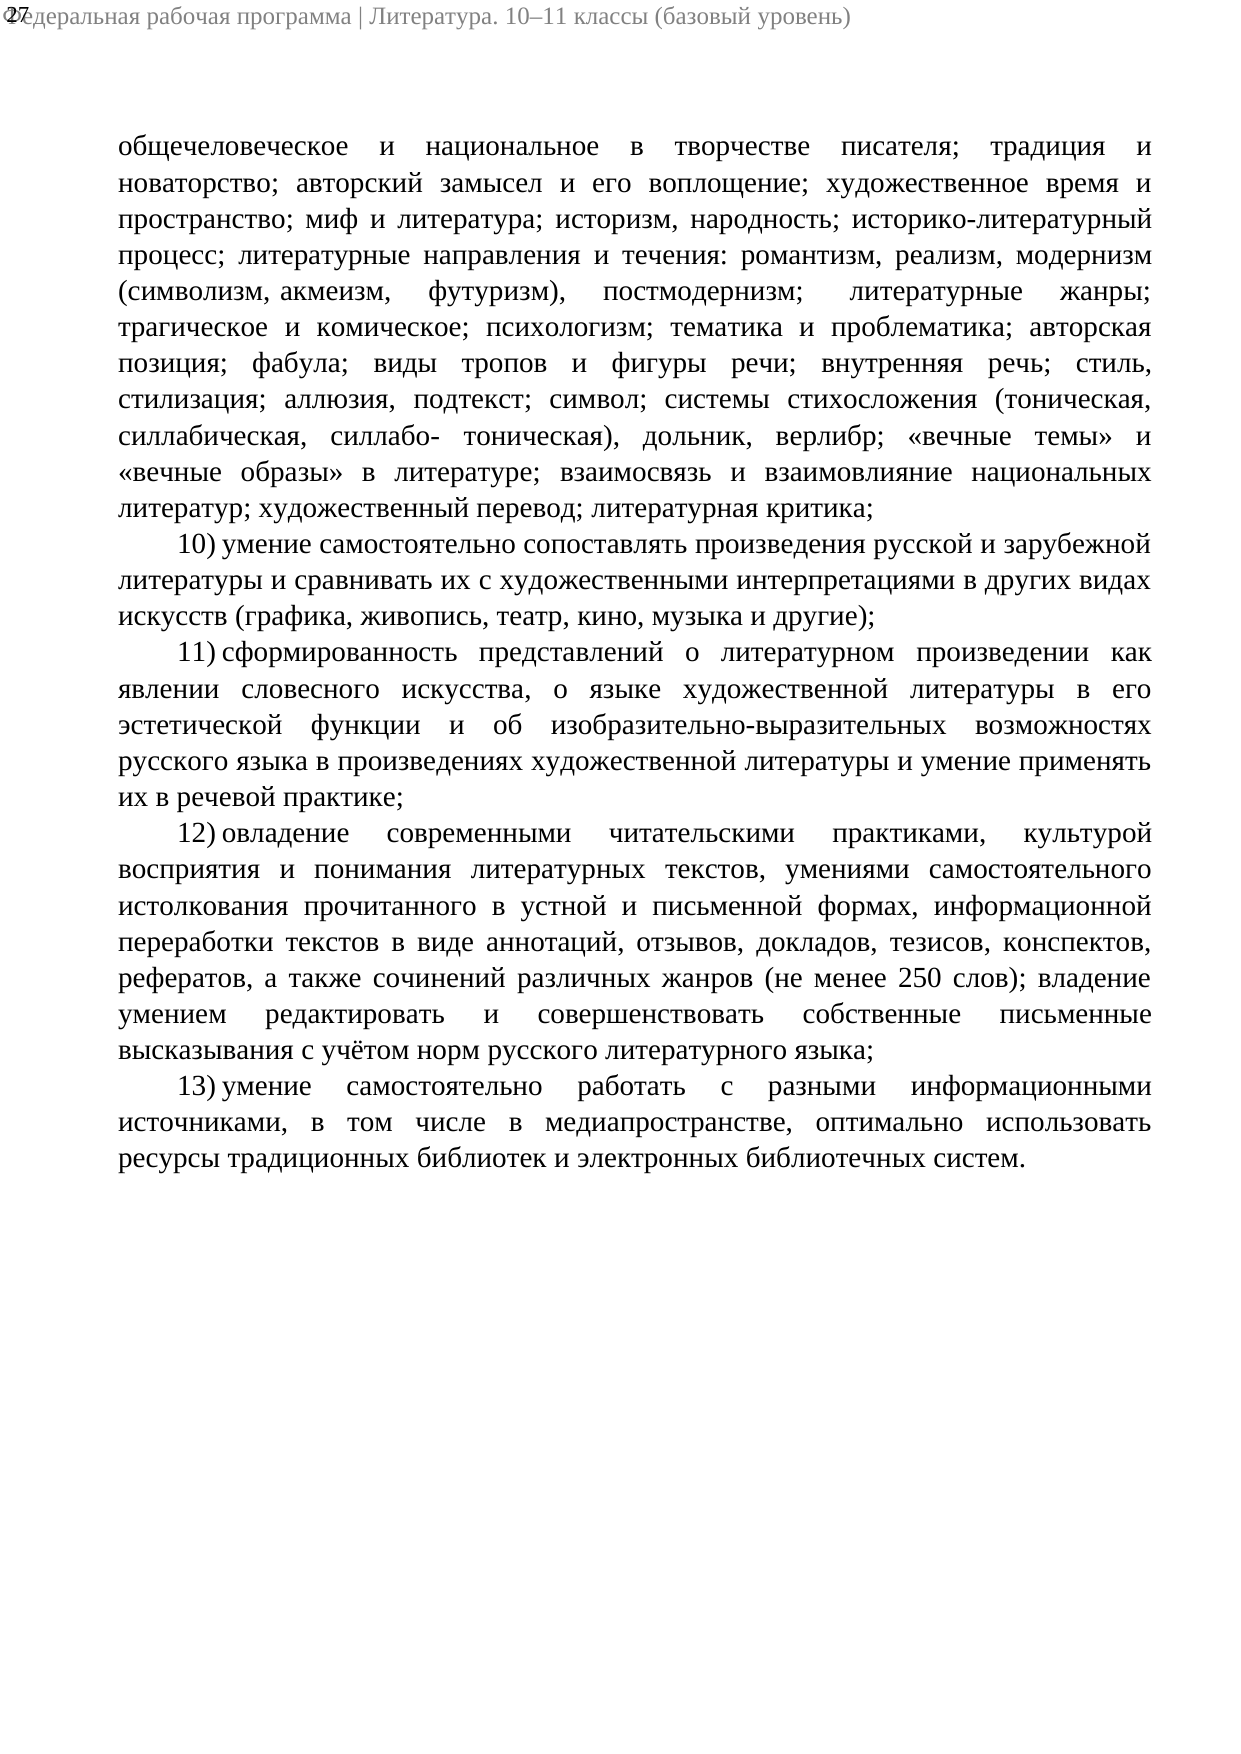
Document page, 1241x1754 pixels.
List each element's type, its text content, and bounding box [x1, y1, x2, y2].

text общечеловеческое и национальное в творчестве писателя; традиция и новаторство; авторский замысел и его воплощение; художественное время и пространство; миф и литература; историзм, народность; историко-литературный процесс; литературные направления и течения: романтизм, реализм, модернизм (символизм, акмеизм, футуризм), постмодернизм; литературные жанры; трагическое и комическое; психологизм; тематика и проблематика; авторская позиция; фабула; виды тропов и фигуры речи; внутренняя речь; стиль, стилизация; аллюзия, подтекст; символ; системы стихосложения (тоническая, силлабическая, силлабо- тоническая), дольник, верлибр; «вечные темы» и «вечные образы» в литературе; взаимосвязь и взаимовлияние национальных литератур; художественный перевод; литературная критика; [118, 128, 1152, 523]
list сформированность представлений о литературном произведении как явлении словесного искусства, о языке художественной литературы в его эстетической функции и об изобразительно-выразительных возможностях русского языка в произведениях художественной литературы и умение применять их в речевой практике; [118, 634, 1152, 813]
list умение самостоятельно работать с разными информационными источниками, в том числе в медиапространстве, оптимально использовать ресурсы традиционных библиотек и электронных библиотечных систем. [118, 1068, 1152, 1174]
list овладение современными читательскими практиками, культурой восприятия и понимания литературных текстов, умениями самостоятельного истолкования прочитанного в устной и письменной формах, информационной переработки текстов в виде аннотаций, отзывов, докладов, тезисов, конспектов, рефератов, а также сочинений различных жанров (не менее 250 слов); владение умением редактировать и совершенствовать собственные письменные высказывания с учётом норм русского литературного языка; [118, 815, 1152, 1066]
list умение самостоятельно сопоставлять произведения русской и зарубежной литературы и сравнивать их с художественными интерпретациями в других видах искусств (графика, живопись, театр, кино, музыка и другие); [118, 526, 1152, 632]
